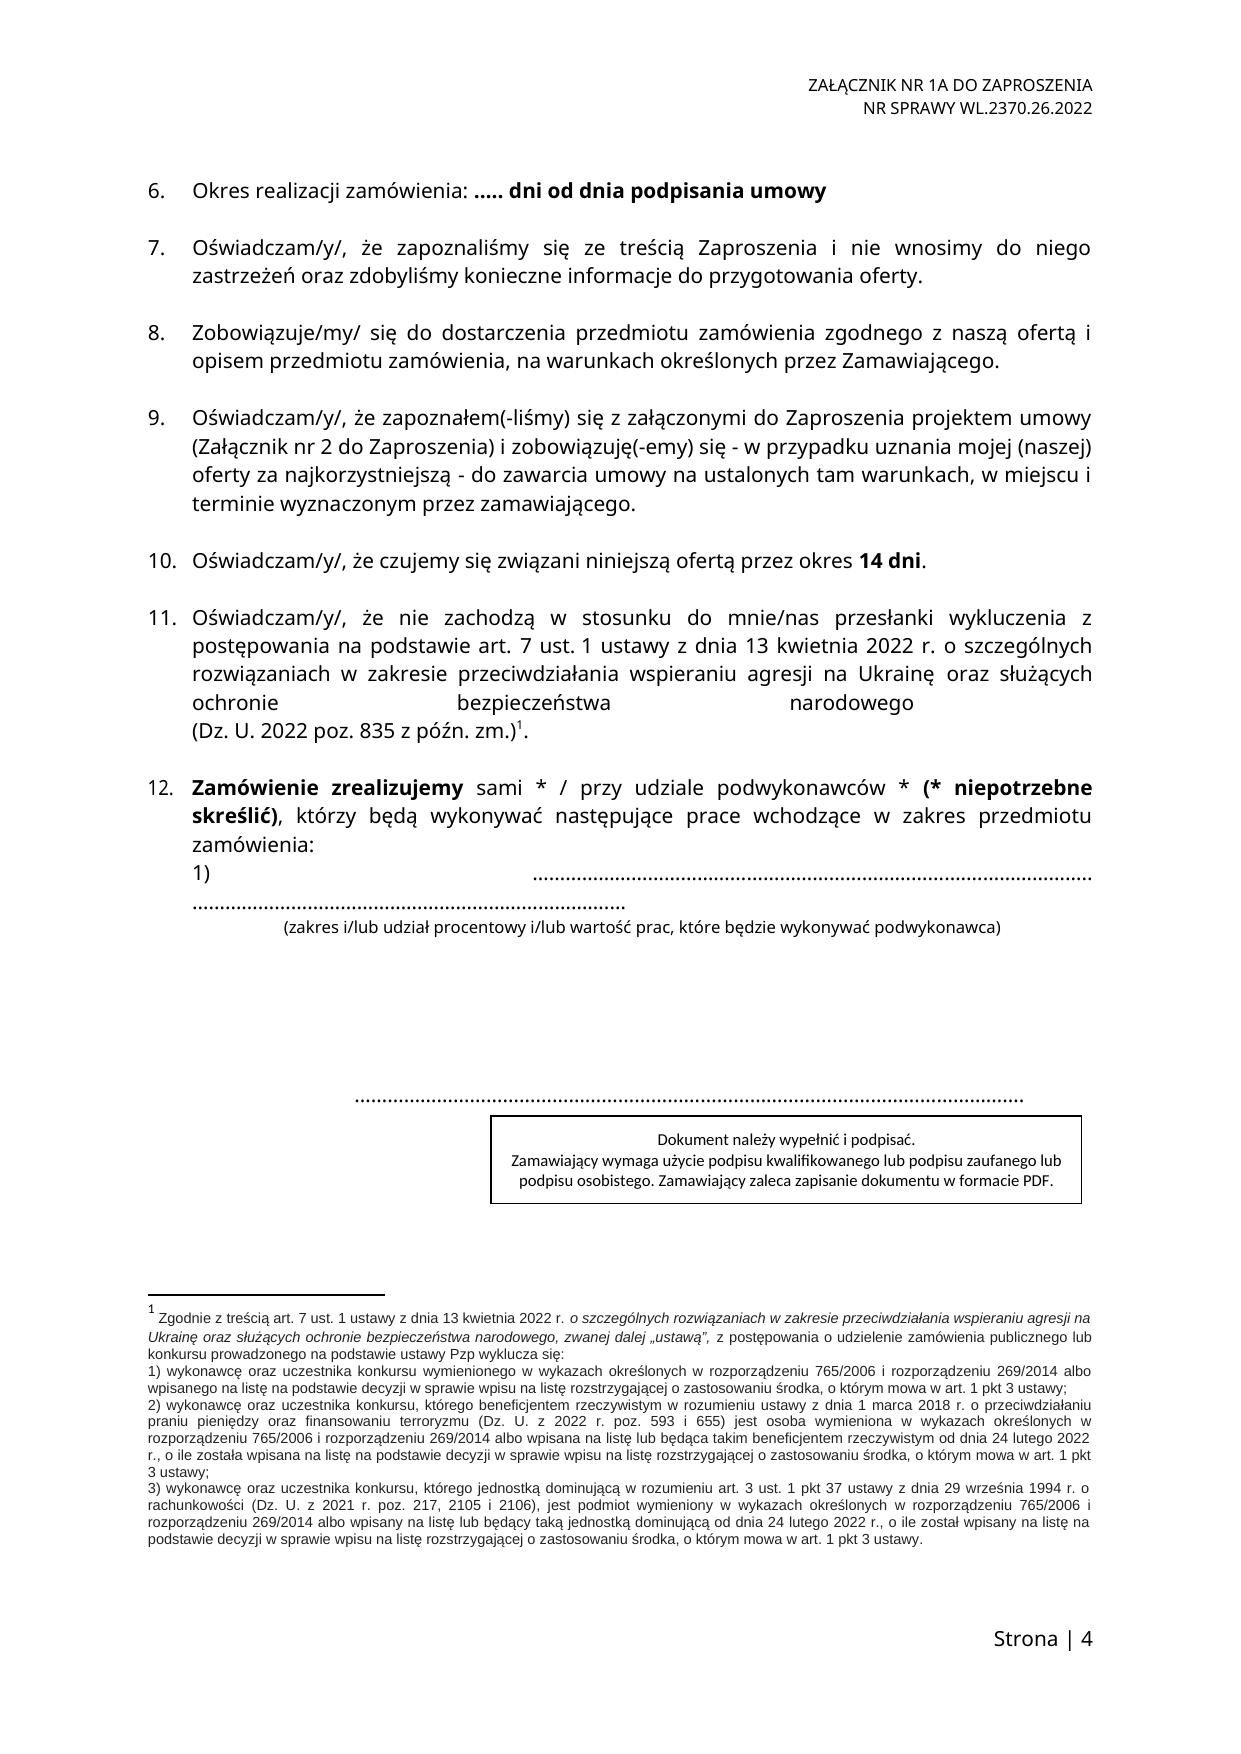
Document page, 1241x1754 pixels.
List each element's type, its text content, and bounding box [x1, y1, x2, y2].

text 7. Oświadczam/y/, że zapoznaliśmy się ze treścią Zaproszenia i nie wnosimy do niego zastrzeżeń oraz zdobyliśmy konieczne informacje do przygotowania oferty. [148, 233, 1093, 290]
text 9. Oświadczam/y/, że zapoznałem(-liśmy) się z załączonymi do Zaproszenia projektem umowy (Załącznik nr 2 do Zaproszenia) i zobowiązuję(-emy) się - w przypadku uznania mojej (naszej) oferty za najkorzystniejszą - do zawarcia umowy na ustalonych tam warunkach, w miejscu i terminie wyznaczonym przez zamawiającego. [148, 403, 1093, 517]
list 11. Oświadczam/y/, że nie zachodzą w stosunku do mnie/nas przesłanki wykluczenia z postępowania na podstawie art. 7 ust. 1 ustawy z dnia 13 kwietnia 2022 r. o szczególnych rozwiązaniach w zakresie przeciwdziałania wspieraniu agresji na Ukrainę oraz służących ochronie bezpieczeństwa narodowego (Dz. U. 2022 poz. 835 z późn. zm.). [148, 603, 1093, 745]
text 8. Zobowiązuje/my/ się do dostarczenia przedmiotu zamówienia zgodnego z naszą ofertą i opisem przedmiotu zamówienia, na warunkach określonych przez Zamawiającego. [148, 318, 1093, 375]
text 12. Zamówienie zrealizujemy sami * / przy udziale podwykonawców * (* niepotrzebne skreślić), którzy będą wykonywać następujące prace wchodzące w zakres przedmiotu zamówienia: [147, 773, 1093, 858]
list (zakres i/lub udział procentowy i/lub wartość prac, które będzie wykonywać podwykonawca) [192, 915, 1093, 938]
list 10. Oświadczam/y/, że czujemy się związani niniejszą ofertą przez okres 14 dni. [148, 546, 1093, 574]
text 6. Okres realizacji zamówienia: ….. dni od dnia podpisania umowy [148, 176, 1093, 204]
text ………………………………………………………………………………….………………………. [148, 1080, 1093, 1109]
list 1) …………………………………………………………………….…………………..………………………………………………………………….… [192, 858, 1093, 915]
